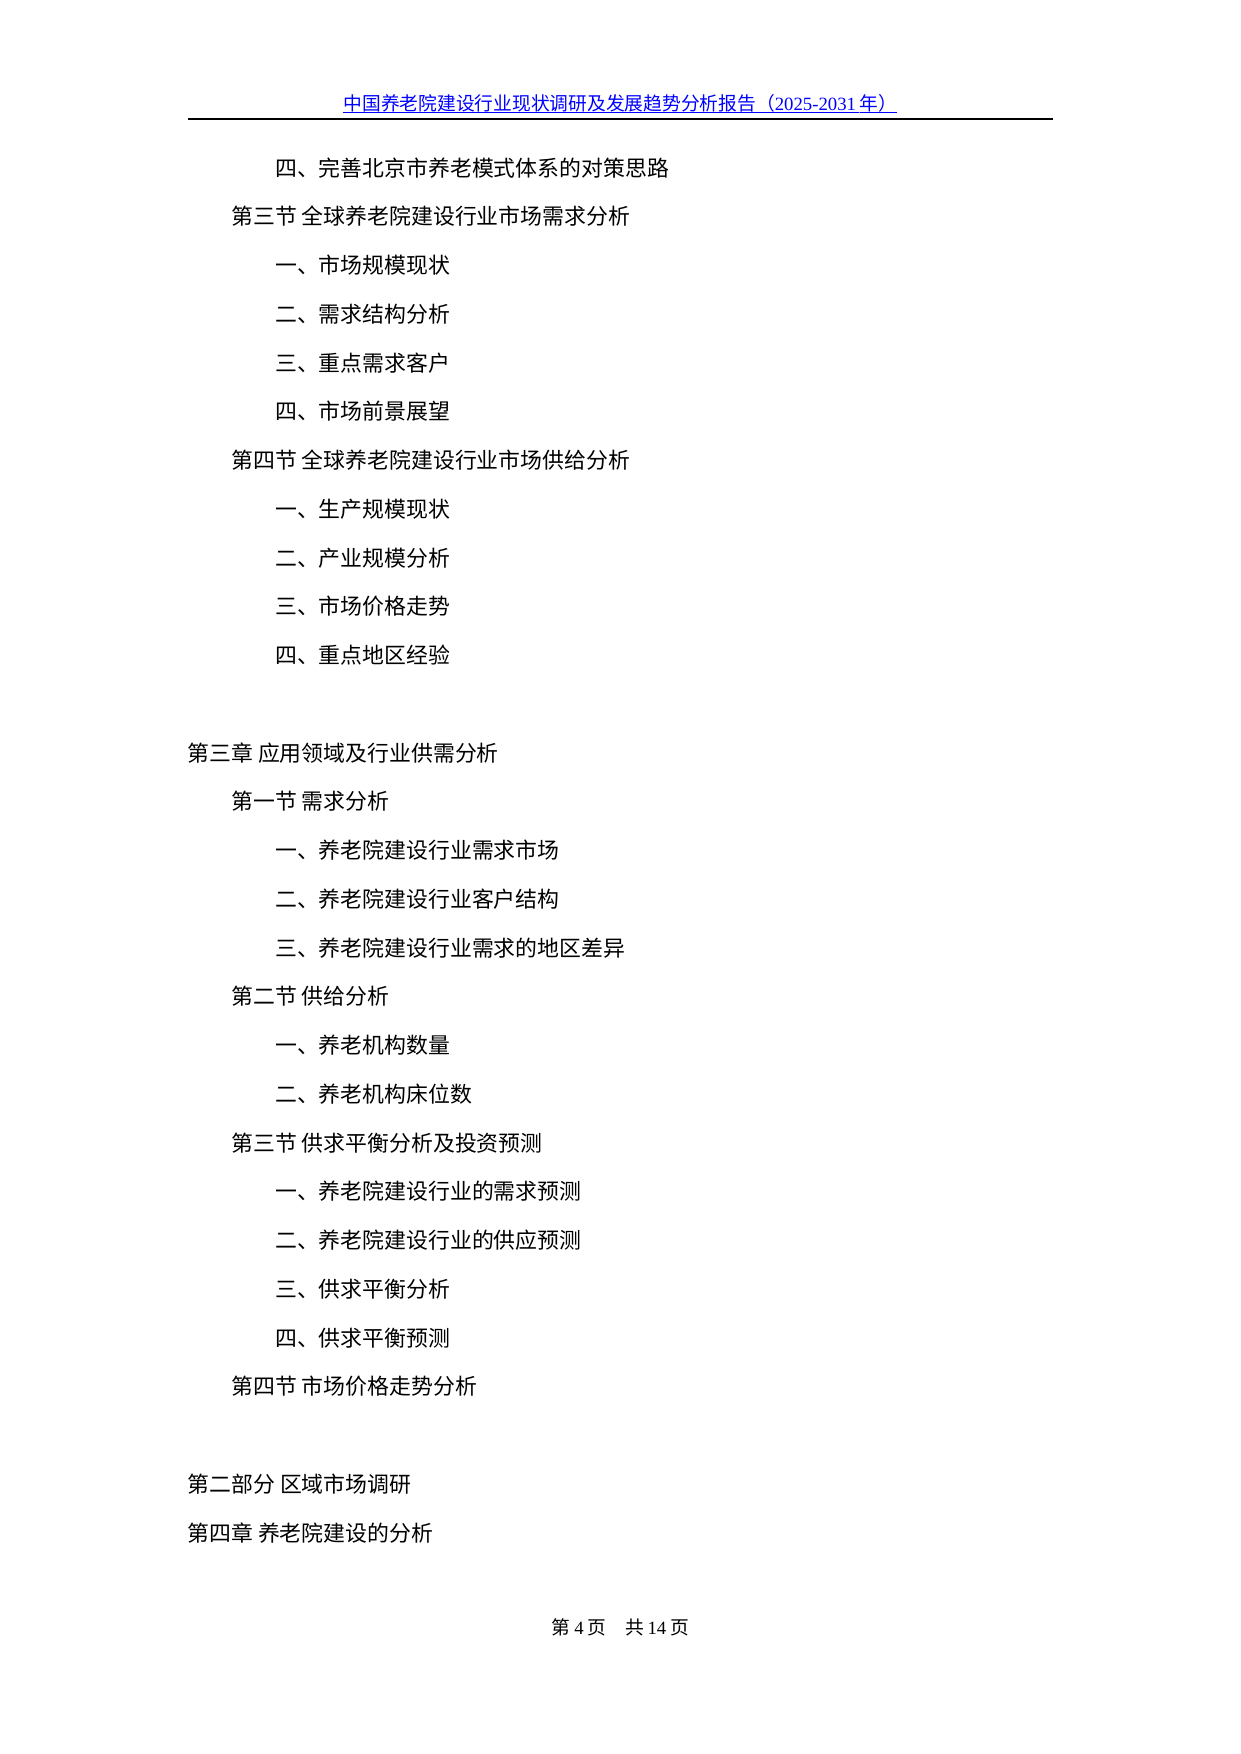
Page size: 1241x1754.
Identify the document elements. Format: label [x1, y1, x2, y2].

text [187, 150, 1053, 1548]
